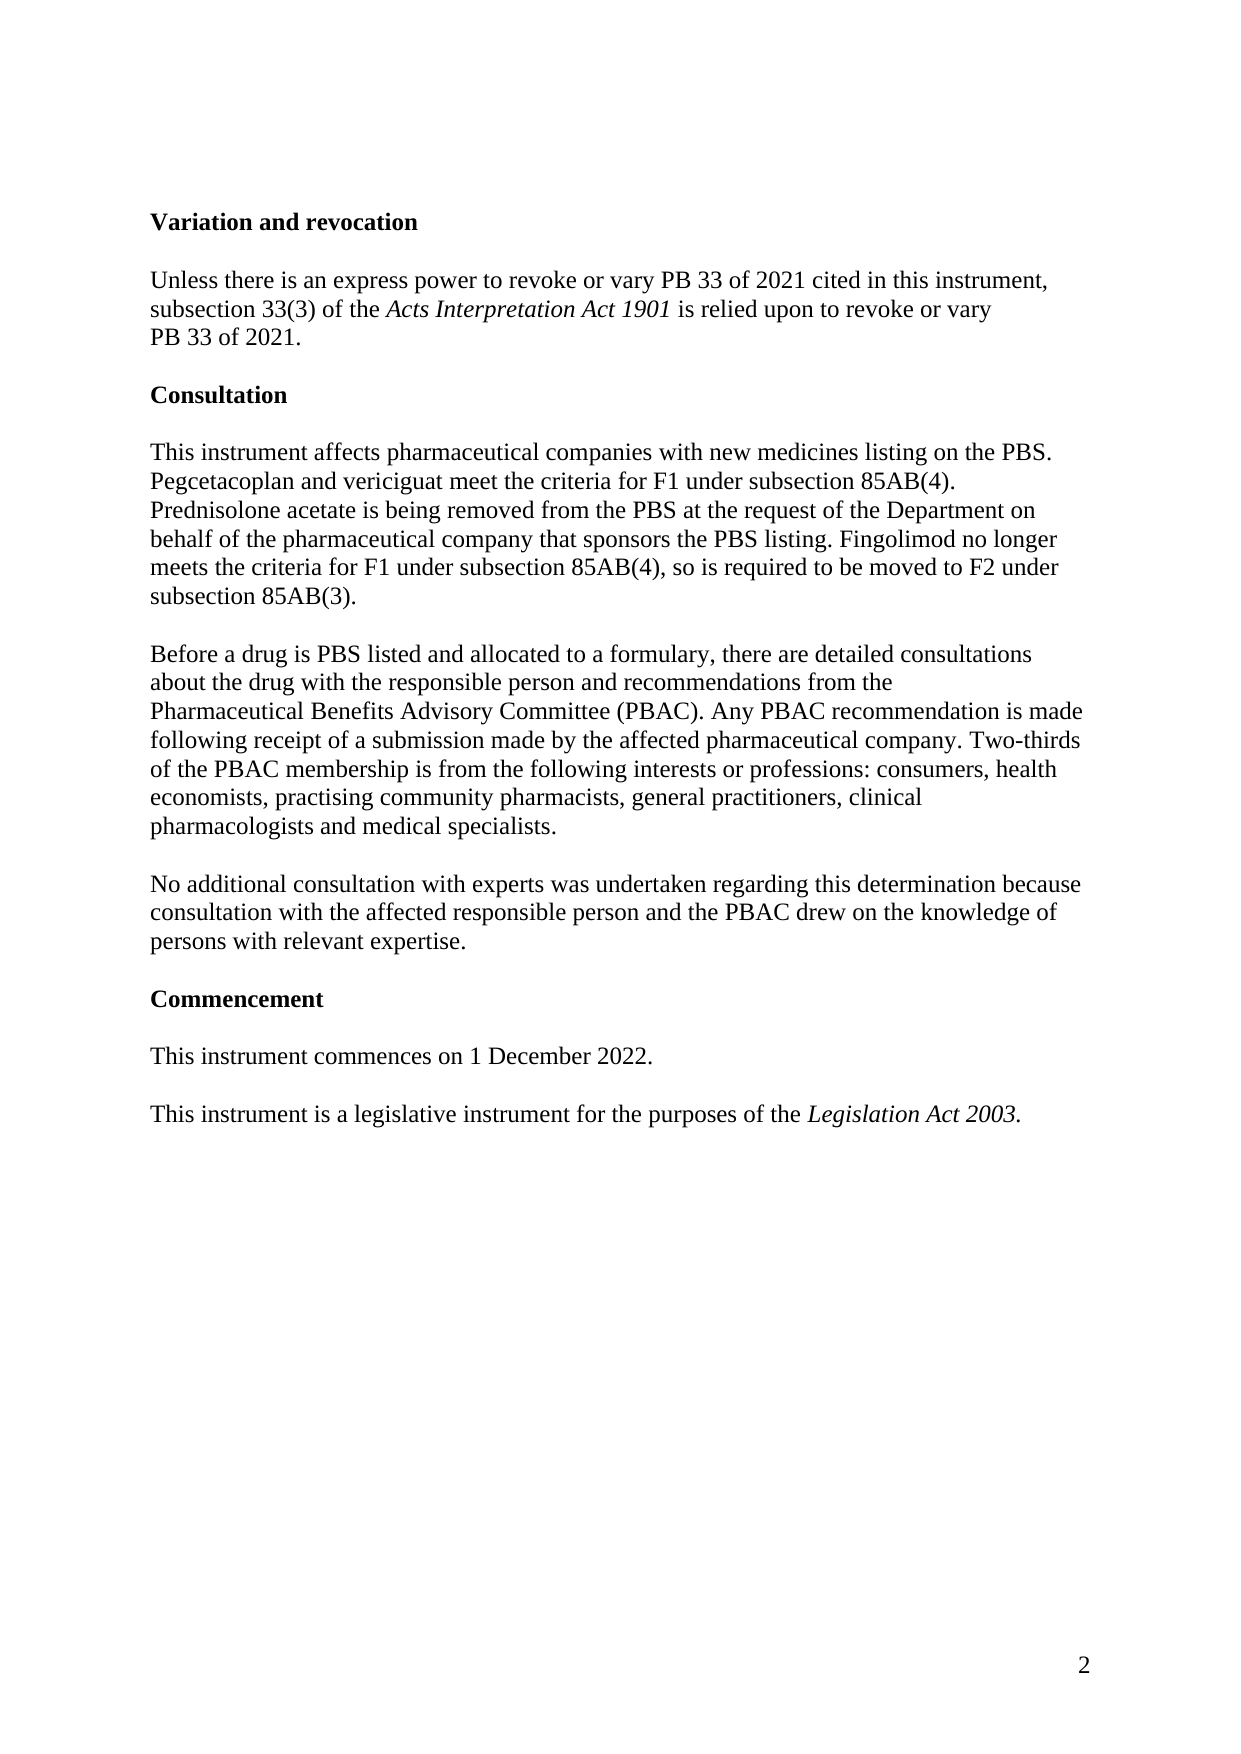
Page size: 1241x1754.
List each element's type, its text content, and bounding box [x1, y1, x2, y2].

text Consultation [150, 380, 1090, 409]
text Variation and revocation [150, 207, 1090, 236]
text This instrument commences on 1 December 2022. [150, 1041, 1090, 1070]
text Commencement [150, 984, 1090, 1012]
text No additional consultation with experts was undertaken regarding this determination because consultation with the affected responsible person and the PBAC drew on the knowledge of persons with relevant expertise. [150, 869, 1090, 955]
text Unless there is an express power to revoke or vary PB 33 of 2021 cited in this instrument, subsection 33(3) of the Acts Interpretation Act 1901 is relied upon to revoke or vary PB 33 of 2021. [150, 265, 1090, 351]
text This instrument is a legislative instrument for the purposes of the Legislation Act 2003. [150, 1099, 1090, 1127]
text Before a drug is PBS listed and allocated to a formulary, there are detailed consultations about the drug with the responsible person and recommendations from the Pharmaceutical Benefits Advisory Committee (PBAC). Any PBAC recommendation is made following receipt of a submission made by the affected pharmaceutical company. Two-thirds of the PBAC membership is from the following interests or professions: consumers, health economists, practising community pharmacists, general practitioners, clinical pharmacologists and medical specialists. [150, 639, 1090, 840]
text This instrument affects pharmaceutical companies with new medicines listing on the PBS. Pegcetacoplan and vericiguat meet the criteria for F1 under subsection 85AB(4). Prednisolone acetate is being removed from the PBS at the request of the Department on behalf of the pharmaceutical company that sponsors the PBS listing. Fingolimod no longer meets the criteria for F1 under subsection 85AB(4), so is required to be moved to F2 under subsection 85AB(3). [150, 437, 1090, 610]
